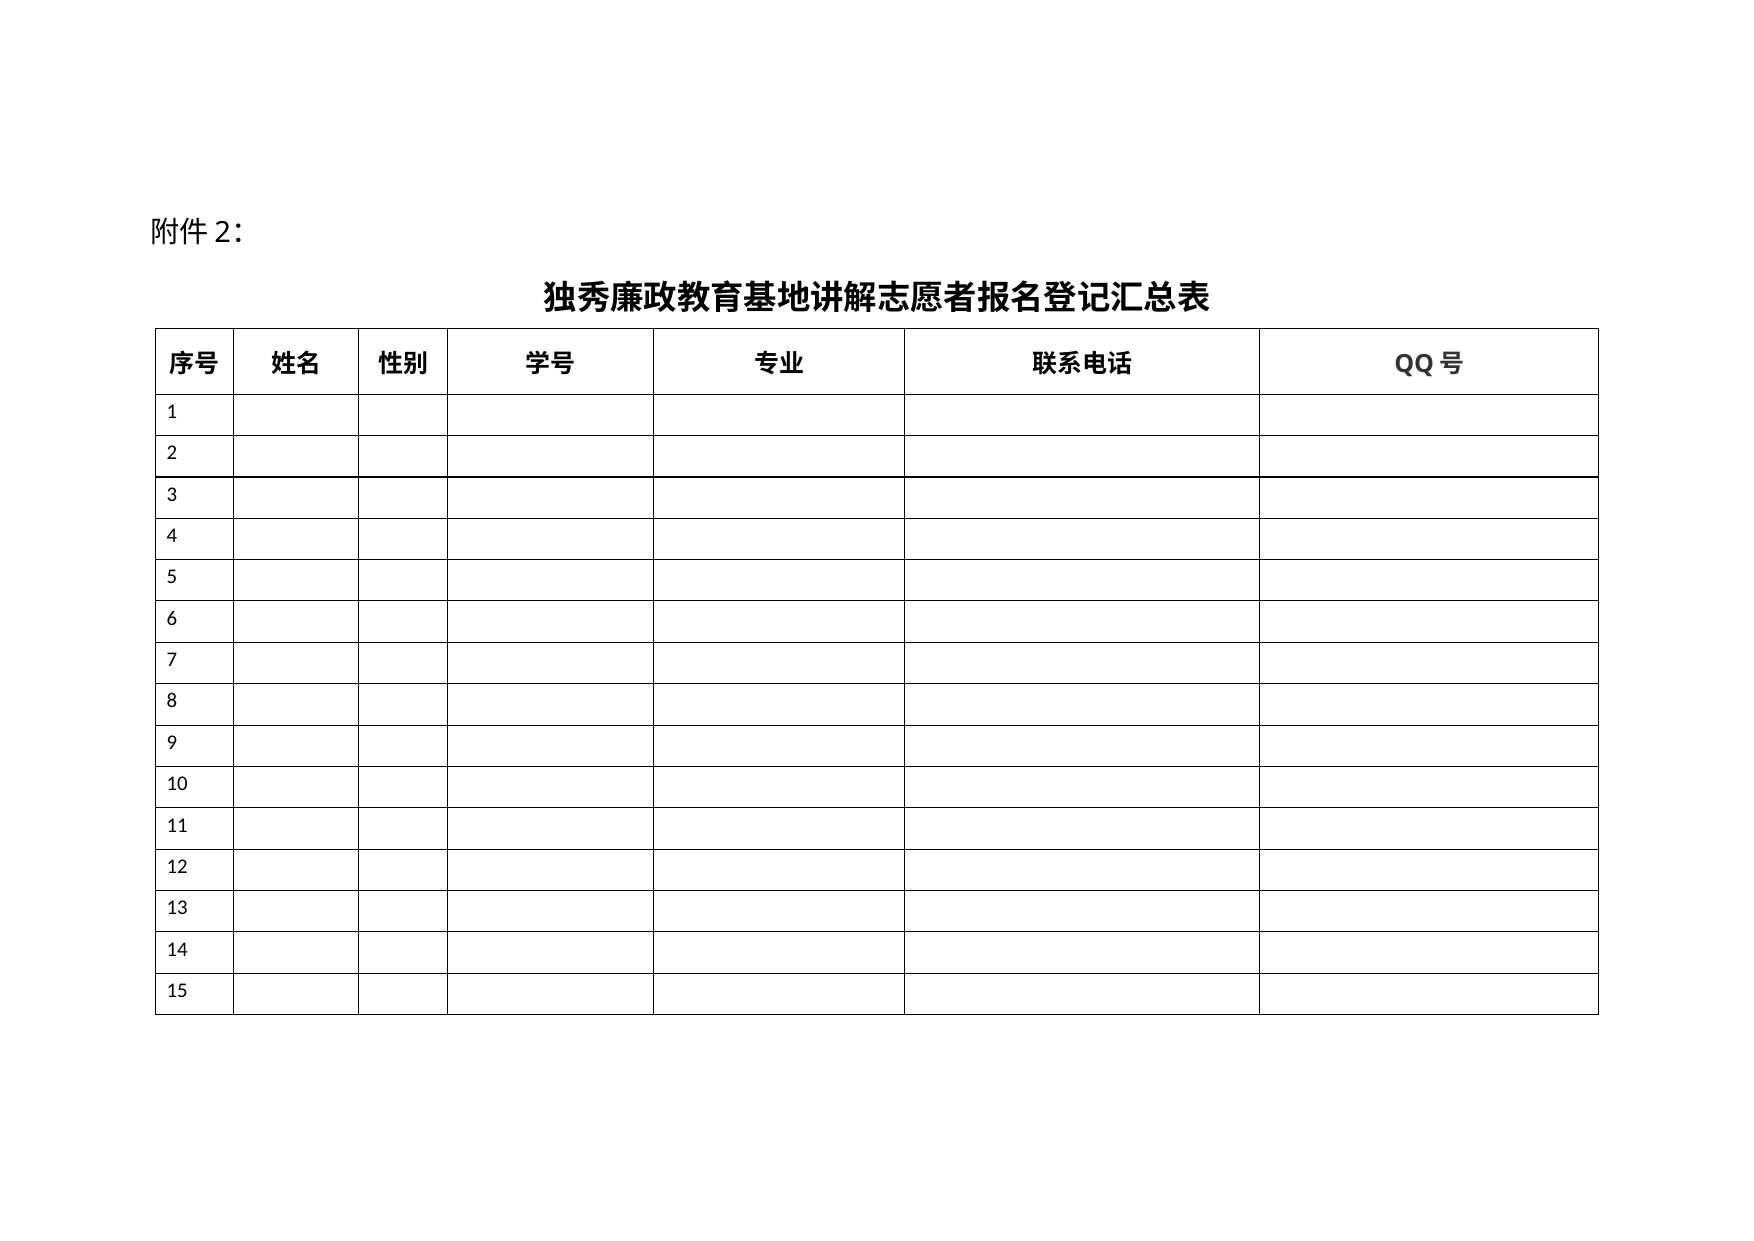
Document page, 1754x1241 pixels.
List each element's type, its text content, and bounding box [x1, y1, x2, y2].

table_cell [234, 478, 358, 518]
table_cell [905, 519, 1259, 559]
table_cell [359, 891, 447, 931]
table_cell [654, 643, 904, 683]
table_cell [359, 850, 447, 890]
table_cell [1260, 478, 1598, 518]
table_cell [234, 643, 358, 683]
table_cell [234, 891, 358, 931]
table_header 专业 [654, 329, 904, 394]
table_cell [654, 560, 904, 600]
table_cell [448, 560, 653, 600]
table_cell 6 [156, 601, 233, 642]
table_cell [654, 974, 904, 1014]
table_cell [234, 436, 358, 476]
table_cell [905, 643, 1259, 683]
table_cell 5 [156, 560, 233, 600]
table_cell [448, 436, 653, 476]
table_cell [359, 726, 447, 766]
table_cell 3 [156, 478, 233, 518]
table_cell 4 [156, 519, 233, 559]
table_cell [1260, 974, 1598, 1014]
table_cell [1260, 850, 1598, 890]
table_cell [359, 767, 447, 807]
table_header 序号 [156, 329, 233, 394]
table_cell [448, 808, 653, 848]
table_cell [234, 850, 358, 890]
table_cell [654, 684, 904, 724]
table_cell [448, 932, 653, 973]
table_cell [905, 767, 1259, 807]
table_cell 10 [156, 767, 233, 807]
table_cell [359, 436, 447, 476]
table_cell [905, 726, 1259, 766]
table_cell [359, 643, 447, 683]
table_cell [448, 478, 653, 518]
table_cell [1260, 932, 1598, 973]
table_cell [234, 932, 358, 973]
table_cell [905, 601, 1259, 642]
table_cell [448, 850, 653, 890]
table_cell [905, 974, 1259, 1014]
table_cell [1260, 519, 1598, 559]
table_cell [234, 684, 358, 724]
table_cell [905, 560, 1259, 600]
table_cell [359, 684, 447, 724]
table_cell [448, 726, 653, 766]
table_cell [654, 478, 904, 518]
table_cell [234, 767, 358, 807]
table_cell [234, 601, 358, 642]
table_cell [234, 974, 358, 1014]
table_cell [359, 560, 447, 600]
table_cell [359, 395, 447, 435]
table_cell [359, 519, 447, 559]
table_cell [1260, 767, 1598, 807]
table_cell [359, 932, 447, 973]
table_cell [448, 395, 653, 435]
table_cell [905, 684, 1259, 724]
table_cell [654, 891, 904, 931]
table_cell 15 [156, 974, 233, 1014]
table_cell [448, 974, 653, 1014]
table_cell [654, 436, 904, 476]
table_cell [905, 932, 1259, 973]
table_cell 12 [156, 850, 233, 890]
table_cell [654, 767, 904, 807]
table_cell [905, 891, 1259, 931]
table_cell [654, 726, 904, 766]
table_cell 14 [156, 932, 233, 973]
table_header QQ号 [1260, 329, 1598, 394]
table_cell [359, 601, 447, 642]
table_cell [448, 684, 653, 724]
table_cell 13 [156, 891, 233, 931]
table_cell [654, 850, 904, 890]
table_cell [1260, 808, 1598, 848]
table_cell [359, 808, 447, 848]
table_cell [1260, 436, 1598, 476]
table_cell [448, 519, 653, 559]
table_cell [654, 601, 904, 642]
table_cell [234, 519, 358, 559]
table_cell 9 [156, 726, 233, 766]
table_cell [905, 850, 1259, 890]
table_header 姓名 [234, 329, 358, 394]
table_cell [654, 808, 904, 848]
table_cell [654, 932, 904, 973]
table_cell [654, 395, 904, 435]
table_cell [1260, 643, 1598, 683]
table_cell [234, 808, 358, 848]
table_cell 1 [156, 395, 233, 435]
table_cell [234, 395, 358, 435]
table_cell [905, 436, 1259, 476]
table_cell [905, 395, 1259, 435]
table_cell [905, 808, 1259, 848]
table_cell 11 [156, 808, 233, 848]
table_cell [448, 767, 653, 807]
table_cell [448, 891, 653, 931]
table_cell [448, 601, 653, 642]
table_cell 7 [156, 643, 233, 683]
table_cell [359, 478, 447, 518]
table_cell [654, 519, 904, 559]
table_cell 2 [156, 436, 233, 476]
text 附件2： [150, 198, 1604, 263]
table_cell [905, 478, 1259, 518]
table_cell [1260, 395, 1598, 435]
table_cell [1260, 726, 1598, 766]
table_cell 8 [156, 684, 233, 724]
table_cell [234, 560, 358, 600]
table_header 性别 [359, 329, 447, 394]
table_cell [234, 726, 358, 766]
table_cell [1260, 891, 1598, 931]
table_header 学号 [448, 329, 653, 394]
text 独秀廉政教育基地讲解志愿者报名登记汇总表 [150, 263, 1604, 328]
table_cell [1260, 560, 1598, 600]
table_header 联系电话 [905, 329, 1259, 394]
table_cell [1260, 684, 1598, 724]
table_cell [1260, 601, 1598, 642]
table_cell [359, 974, 447, 1014]
table_cell [448, 643, 653, 683]
